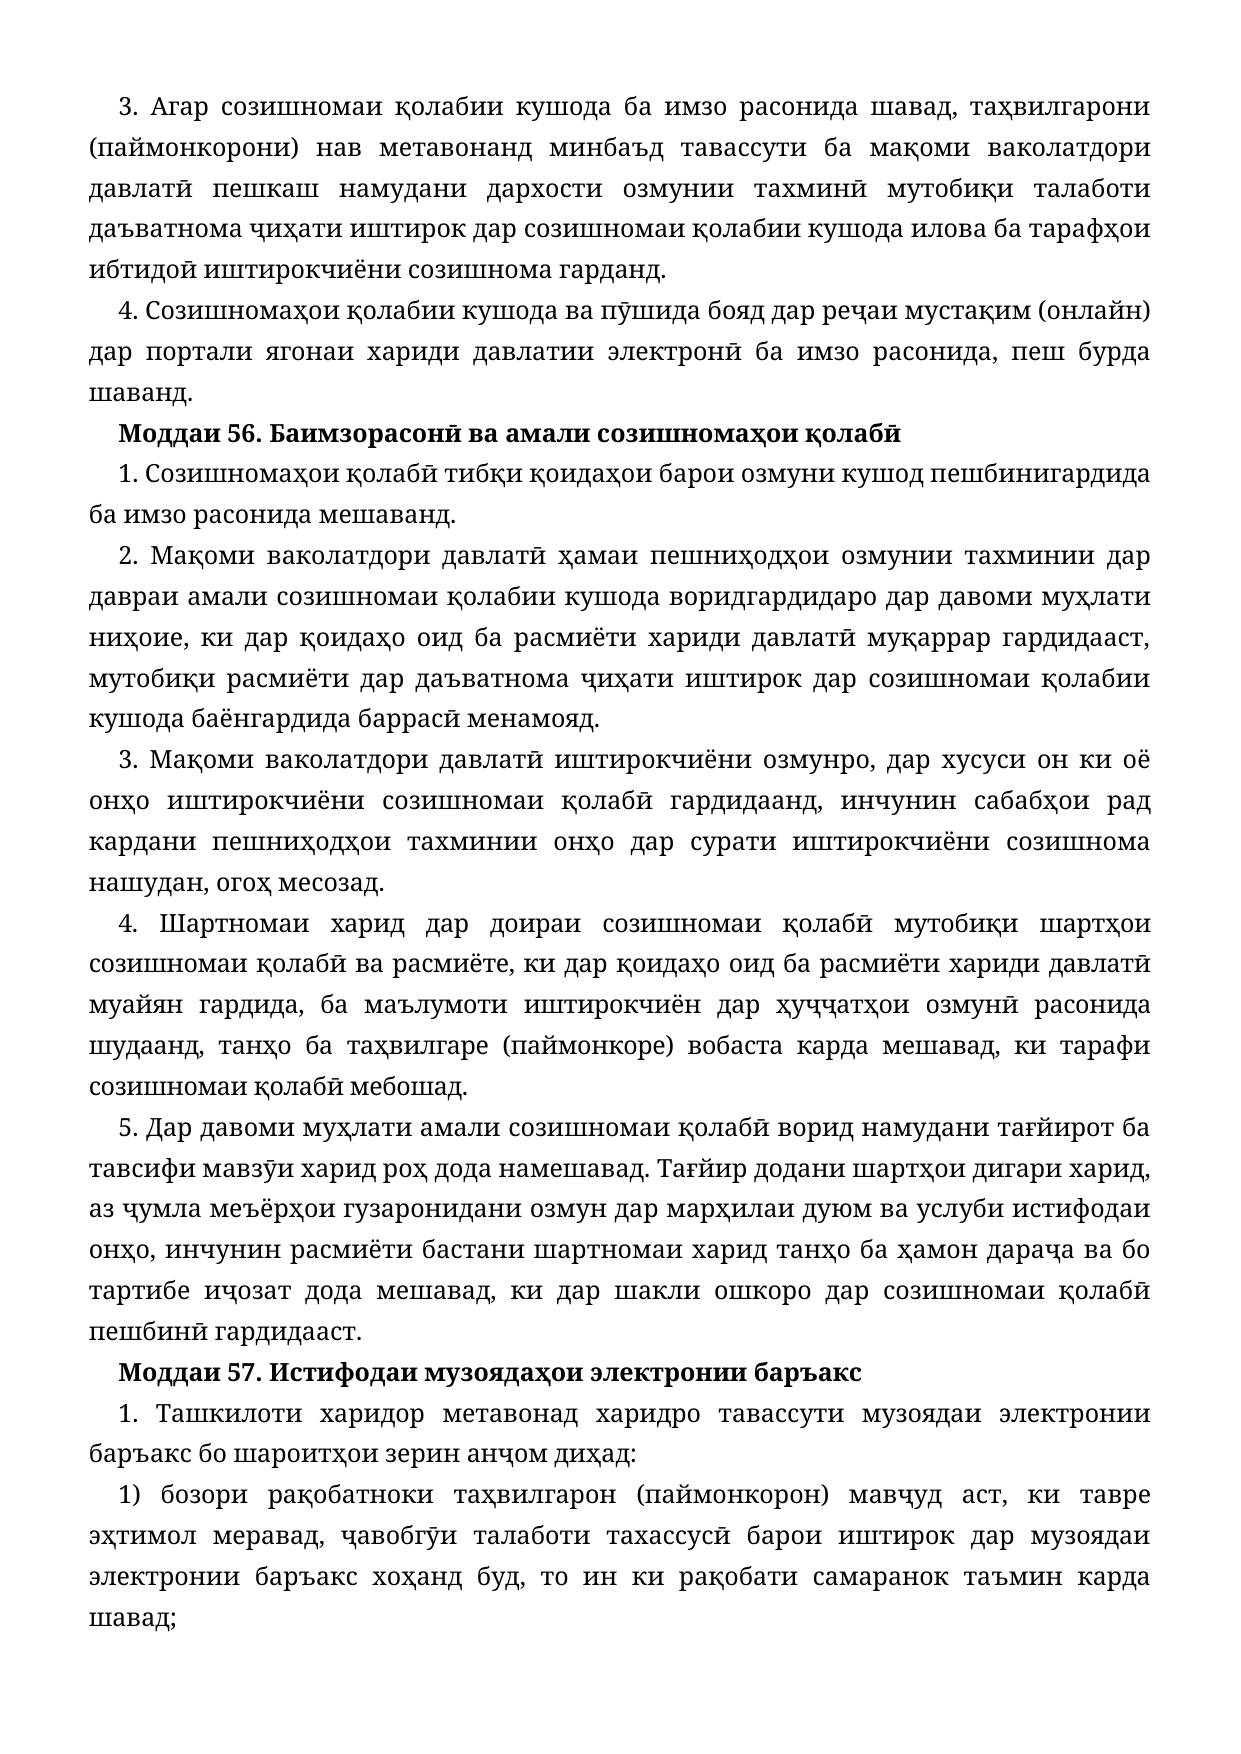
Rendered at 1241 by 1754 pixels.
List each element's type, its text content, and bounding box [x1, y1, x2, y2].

text 1. Созишномаҳои қолабӣ тибқи қоидаҳои барои озмуни кушод пешбинигардида ба имзо расонида мешаванд. [88, 456, 1152, 531]
text 3. Агар созишномаи қолабии кушода ба имзо расонида шавад, таҳвилгарони (паймонкорони) нав метавонанд минбаъд тавассути ба мақоми ваколатдори давлатӣ пешкаш намудани дархости озмунии тахминӣ мутобиқи талаботи даъватнома ҷиҳати иштирок дар созишномаи қолабии кушода илова ба тарафҳои ибтидоӣ иштирокчиёни созишнома гарданд. [88, 88, 1152, 286]
text Моддаи 56. Баимзорасонӣ ва амали созишномаҳои қолабӣ [88, 415, 1152, 449]
text 3. Мақоми ваколатдори давлатӣ иштирокчиёни озмунро, дар хусуси он ки оё онҳо иштирокчиёни созишномаи қолабӣ гардидаанд, инчунин сабабҳои рад кардани пешниҳодҳои тахминии онҳо дар сурати иштирокчиёни созишнома нашудан, огоҳ месозад. [88, 742, 1152, 898]
text Моддаи 57. Истифодаи музоядаҳои электронии баръакс [88, 1354, 1152, 1388]
text 2. Мақоми ваколатдори давлатӣ ҳамаи пешниҳодҳои озмунии тахминии дар давраи амали созишномаи қолабии кушода ворид­гардидаро дар давоми муҳлати ниҳоие, ки дар қоидаҳо оид ба расмиёти хариди давлатӣ муқаррар гардидааст, мутобиқи расмиёти дар даъватнома ҷиҳати иштирок дар созишномаи қолабии кушода баёнгардида баррасӣ менамояд. [88, 538, 1152, 735]
text 1) бозори рақобатноки таҳвилгарон (паймонкорон) мавҷуд аст, ки тавре эҳтимол меравад, ҷавобгӯи талаботи тахассусӣ барои иштирок дар музоядаи электронии баръакс хоҳанд буд, то ин ки рақобати самаранок таъмин карда шавад; [88, 1477, 1152, 1633]
text 1. Ташкилоти харидор метавонад харидро тавассути музоядаи электронии баръакс бо шароитҳои зерин анҷом диҳад: [88, 1395, 1152, 1470]
text 5. Дар давоми муҳлати амали созишномаи қолабӣ ворид намудани тағйирот ба тавсифи мавзӯи харид роҳ дода намешавад. Тағйир додани шартҳои дигари харид, аз ҷумла меъёрҳои гузаронидани озмун дар марҳилаи дуюм ва услуби истифодаи онҳо, инчунин расмиёти бастани шартномаи харид танҳо ба ҳамон дараҷа ва бо тартибе иҷозат дода мешавад, ки дар шакли ошкоро дар созишномаи қолабӣ пешбинӣ гардидааст. [88, 1109, 1152, 1348]
text 4. Шартномаи харид дар доираи созишномаи қолабӣ мутобиқи шартҳои созишномаи қолабӣ ва расмиёте, ки дар қоидаҳо оид ба расмиёти хариди давлатӣ муайян гардида, ба маълумоти иштирокчиён дар ҳуҷҷатҳои озмунӣ расонида шудаанд, танҳо ба таҳвилгаре (паймонкоре) вобаста карда мешавад, ки тарафи созишномаи қолабӣ мебошад. [88, 905, 1152, 1103]
text 4. Созишномаҳои қолабии кушода ва пӯшида бояд дар реҷаи мустақим (онлайн) дар портали ягонаи хариди давлатии электронӣ ба имзо расонида, пеш бурда шаванд. [88, 293, 1152, 408]
